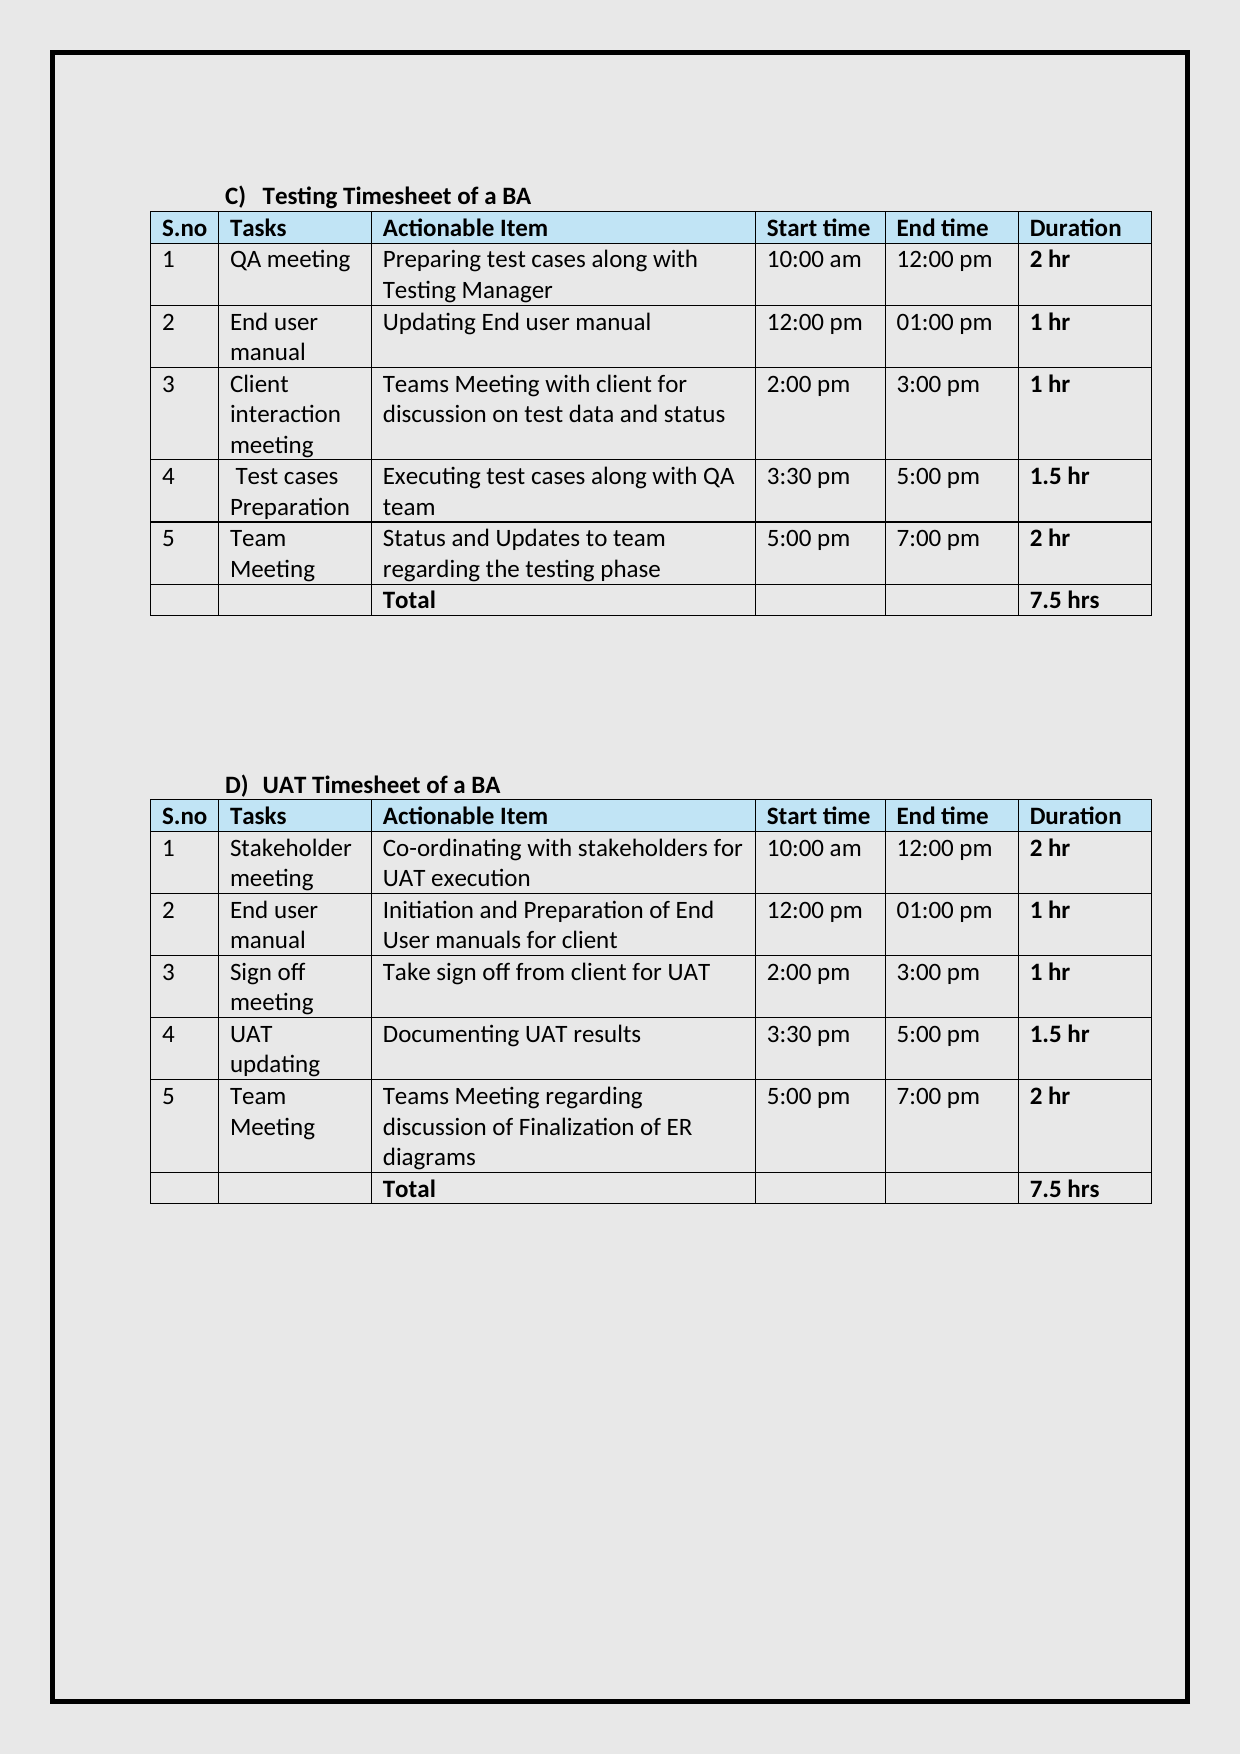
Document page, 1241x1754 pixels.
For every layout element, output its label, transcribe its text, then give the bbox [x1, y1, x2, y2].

table_cell 2:00 pm [756, 368, 885, 459]
table_header Actionable Item [372, 212, 755, 243]
table_cell 4 [151, 1018, 218, 1079]
table_header Duration [1019, 800, 1151, 831]
table_cell Teams Meeting regarding discussion of Finalization of ER diagrams [372, 1080, 755, 1172]
table_cell 12:00 pm [886, 244, 1018, 305]
table_cell Total [372, 585, 755, 615]
table_header Duration [1019, 212, 1151, 243]
table_cell 7:00 pm [886, 1080, 1018, 1172]
table_cell End user manual [219, 306, 371, 367]
table_cell Documenting UAT results [372, 1018, 755, 1079]
table_header S.no [151, 800, 218, 831]
list UAT Timesheet of a BA [225, 769, 1090, 799]
table_cell Team Meeting [219, 523, 371, 583]
table_cell 5:00 pm [886, 460, 1018, 521]
table_cell 1 [151, 244, 218, 305]
table_cell 5:00 pm [756, 1080, 885, 1172]
table_cell Client interaction meeting [219, 368, 371, 459]
table_header Actionable Item [372, 800, 755, 831]
table_cell 2 [151, 306, 218, 367]
table_cell End user manual [219, 894, 371, 955]
table_cell 01:00 pm [886, 306, 1018, 367]
table_cell Sign off meeting [219, 956, 371, 1017]
table_header Tasks [219, 212, 371, 243]
table_cell 1 [151, 832, 218, 893]
table_cell 1 hr [1019, 956, 1151, 1017]
table_cell [886, 1173, 1018, 1203]
table_cell 1 hr [1019, 894, 1151, 955]
table_cell 2 hr [1019, 832, 1151, 893]
table_cell 01:00 pm [886, 894, 1018, 955]
table_header S.no [151, 212, 218, 243]
table_cell 2 hr [1019, 244, 1151, 305]
table_cell Total [372, 1173, 755, 1203]
table_cell Stakeholder meeting [219, 832, 371, 893]
table_header Start time [756, 800, 885, 831]
table_cell [219, 585, 371, 615]
table_header End time [886, 212, 1018, 243]
table_cell 3:00 pm [886, 368, 1018, 459]
table_cell [151, 1173, 218, 1203]
table_cell Status and Updates to team regarding the testing phase [372, 523, 755, 583]
table_cell 10:00 am [756, 832, 885, 893]
table_cell 2 [151, 894, 218, 955]
table_cell 5:00 pm [886, 1018, 1018, 1079]
table_cell Teams Meeting with client for discussion on test data and status [372, 368, 755, 459]
table_header Start time [756, 212, 885, 243]
table_cell 12:00 pm [756, 894, 885, 955]
table_cell [151, 585, 218, 615]
table_cell 2:00 pm [756, 956, 885, 1017]
table_cell [219, 1173, 371, 1203]
table_cell QA meeting [219, 244, 371, 305]
table_cell Updating End user manual [372, 306, 755, 367]
table_cell 10:00 am [756, 244, 885, 305]
table_cell 3:30 pm [756, 460, 885, 521]
table_cell 7.5 hrs [1019, 1173, 1151, 1203]
table_cell 1 hr [1019, 368, 1151, 459]
table_cell 4 [151, 460, 218, 521]
table_cell 2 hr [1019, 523, 1151, 583]
table_header Tasks [219, 800, 371, 831]
table_cell UAT updating [219, 1018, 371, 1079]
table_cell 3:00 pm [886, 956, 1018, 1017]
table_cell 5 [151, 1080, 218, 1172]
table_cell 3:30 pm [756, 1018, 885, 1079]
table_cell Executing test cases along with QA team [372, 460, 755, 521]
table_cell 1.5 hr [1019, 1018, 1151, 1079]
table_cell 5 [151, 523, 218, 583]
table_cell 2 hr [1019, 1080, 1151, 1172]
table_cell Take sign off from client for UAT [372, 956, 755, 1017]
table_cell 3 [151, 956, 218, 1017]
table_cell Test cases Preparation [219, 460, 371, 521]
table_cell [756, 585, 885, 615]
table_cell [886, 585, 1018, 615]
table_cell 5:00 pm [756, 523, 885, 583]
table_cell Preparing test cases along with Testing Manager [372, 244, 755, 305]
table_cell Initiation and Preparation of End User manuals for client [372, 894, 755, 955]
table_cell 7:00 pm [886, 523, 1018, 583]
table_cell 3 [151, 368, 218, 459]
table_cell Co-ordinating with stakeholders for UAT execution [372, 832, 755, 893]
table_cell 1 hr [1019, 306, 1151, 367]
table_cell 12:00 pm [886, 832, 1018, 893]
table_cell Team Meeting [219, 1080, 371, 1172]
table_cell 7.5 hrs [1019, 585, 1151, 615]
table_cell [756, 1173, 885, 1203]
list Testing Timesheet of a BA [225, 181, 1090, 211]
table_cell 12:00 pm [756, 306, 885, 367]
table_header End time [886, 800, 1018, 831]
table_cell 1.5 hr [1019, 460, 1151, 521]
